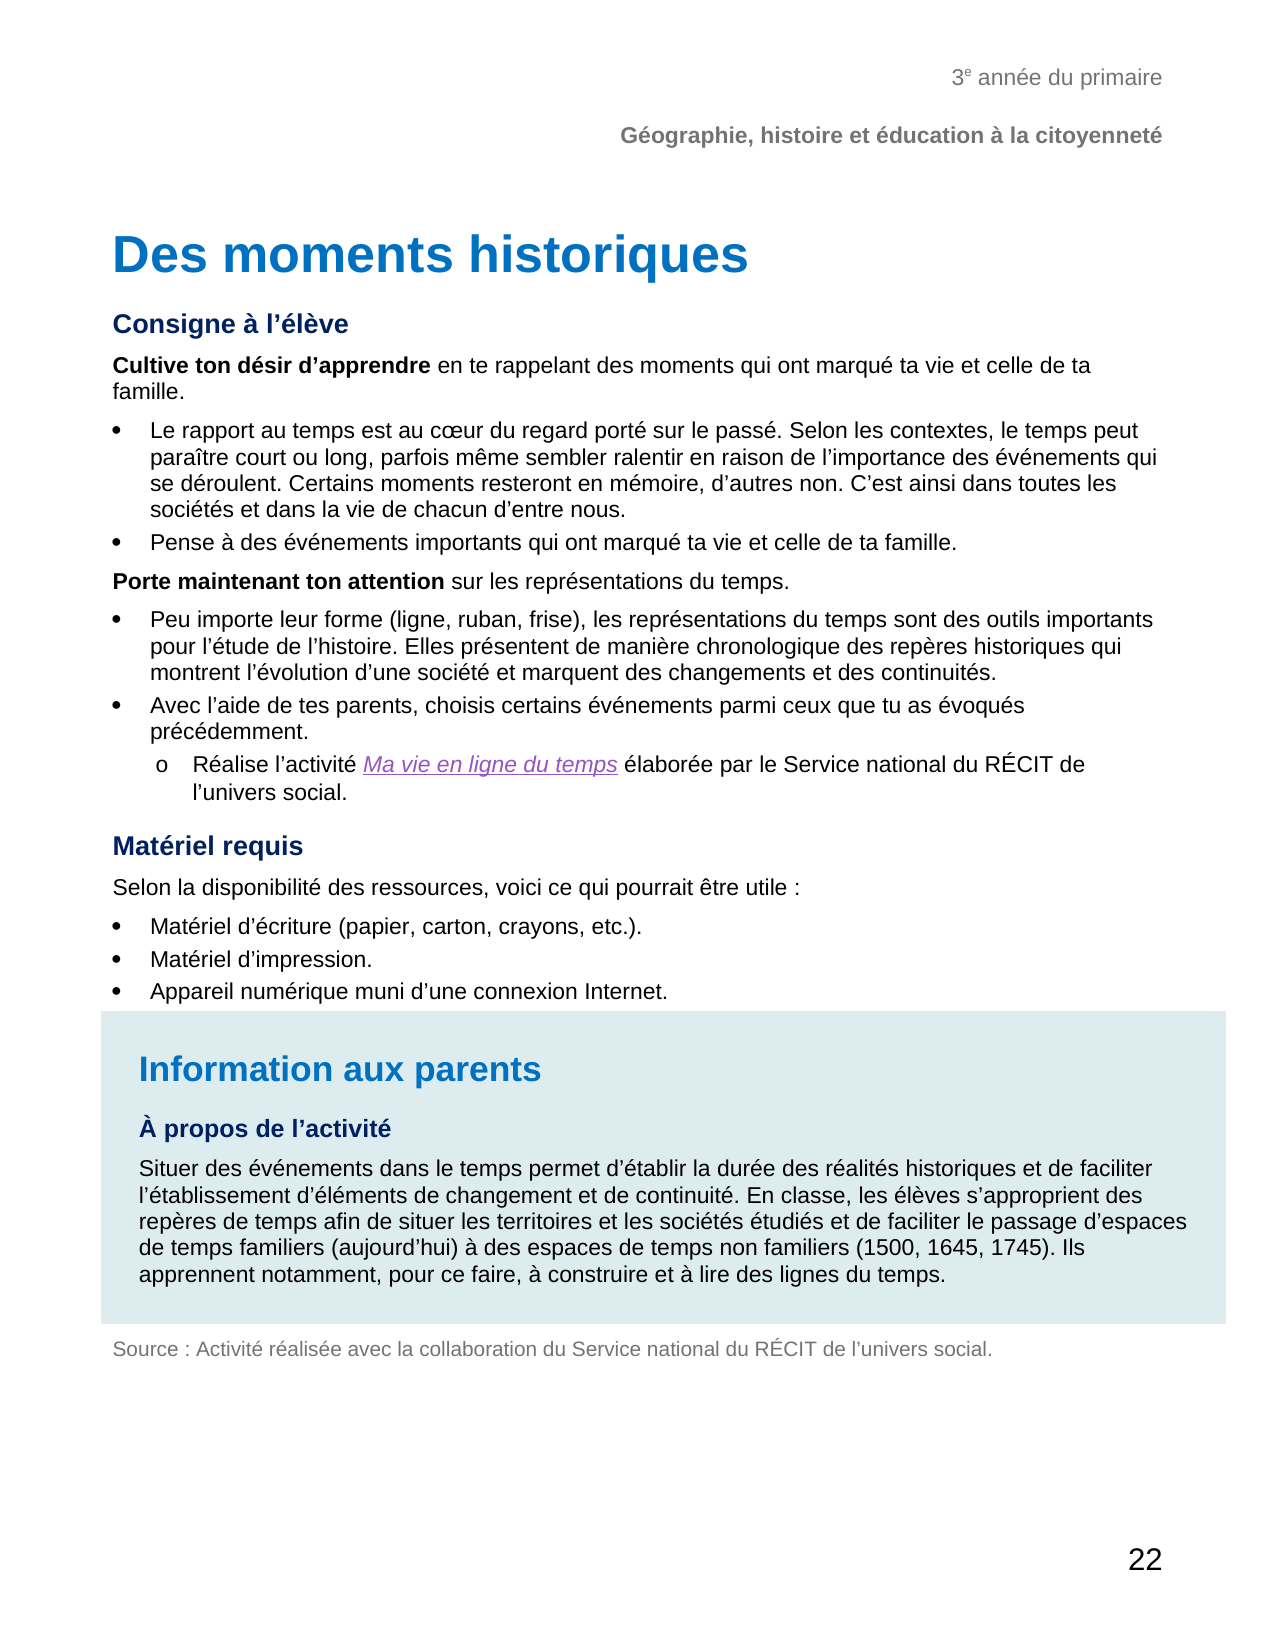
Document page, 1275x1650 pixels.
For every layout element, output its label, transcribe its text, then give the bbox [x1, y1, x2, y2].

text Appareil numérique muni d’une connexion Internet. [112, 978, 1162, 1004]
text Selon la disponibilité des ressources, voici ce qui pourrait être utile : [112, 874, 1157, 901]
text Cultive ton désir d’apprendre en te rappelant des moments qui ont marqué ta vie et celle de ta famille. [112, 352, 1162, 404]
table_header Information aux parents À propos de l’activité Situer des événements dans le temps permet d’établir la durée des réalités historiques et de faciliter l’établissement d’éléments de changement et de continuité. En classe, les élèves s’approprient des repères de temps afin de situer les territoires et les sociétés étudiés et de faciliter le passage d’espaces de temps familiers (aujourd’hui) à des espaces de temps non familiers (1500, 1645, 1745). Ils apprennent notamment, pour ce faire, à construire et à lire des lignes du temps. [101, 1011, 1226, 1324]
text Matériel d’écriture (papier, carton, crayons, etc.). [112, 913, 1162, 939]
text Consigne à l’élève [112, 308, 1162, 339]
text Avec l’aide de tes parents, choisis certains événements parmi ceux que tu as évoqués précédemment. [112, 692, 1162, 744]
text Réalise l’activité Ma vie en ligne du temps élaborée par le Service national du RÉCIT de l’univers social. [155, 751, 1162, 805]
text Des moments historiques [112, 223, 1162, 283]
text Matériel requis [112, 830, 1162, 862]
text Matériel d’impression. [112, 946, 1162, 972]
text Source : Activité réalisée avec la collaboration du Service national du RÉCIT de l’univers social. [112, 1337, 1162, 1361]
text Porte maintenant ton attention sur les représentations du temps. [112, 568, 1162, 594]
text Le rapport au temps est au cœur du regard porté sur le passé. Selon les contextes, le temps peut paraître court ou long, parfois même sembler ralentir en raison de l’importance des événements qui se déroulent. Certains moments resteront en mémoire, d’autres non. C’est ainsi dans toutes les sociétés et dans la vie de chacun d’entre nous. [112, 417, 1162, 522]
text Peu importe leur forme (ligne, ruban, frise), les représentations du temps sont des outils importants pour l’étude de l’histoire. Elles présentent de manière chronologique des repères historiques qui montrent l’évolution d’une société et marquent des changements et des continuités. [112, 606, 1162, 686]
text Pense à des événements importants qui ont marqué ta vie et celle de ta famille. [112, 529, 1162, 555]
text Géographie, histoire et éducation à la citoyenneté [112, 122, 1162, 148]
